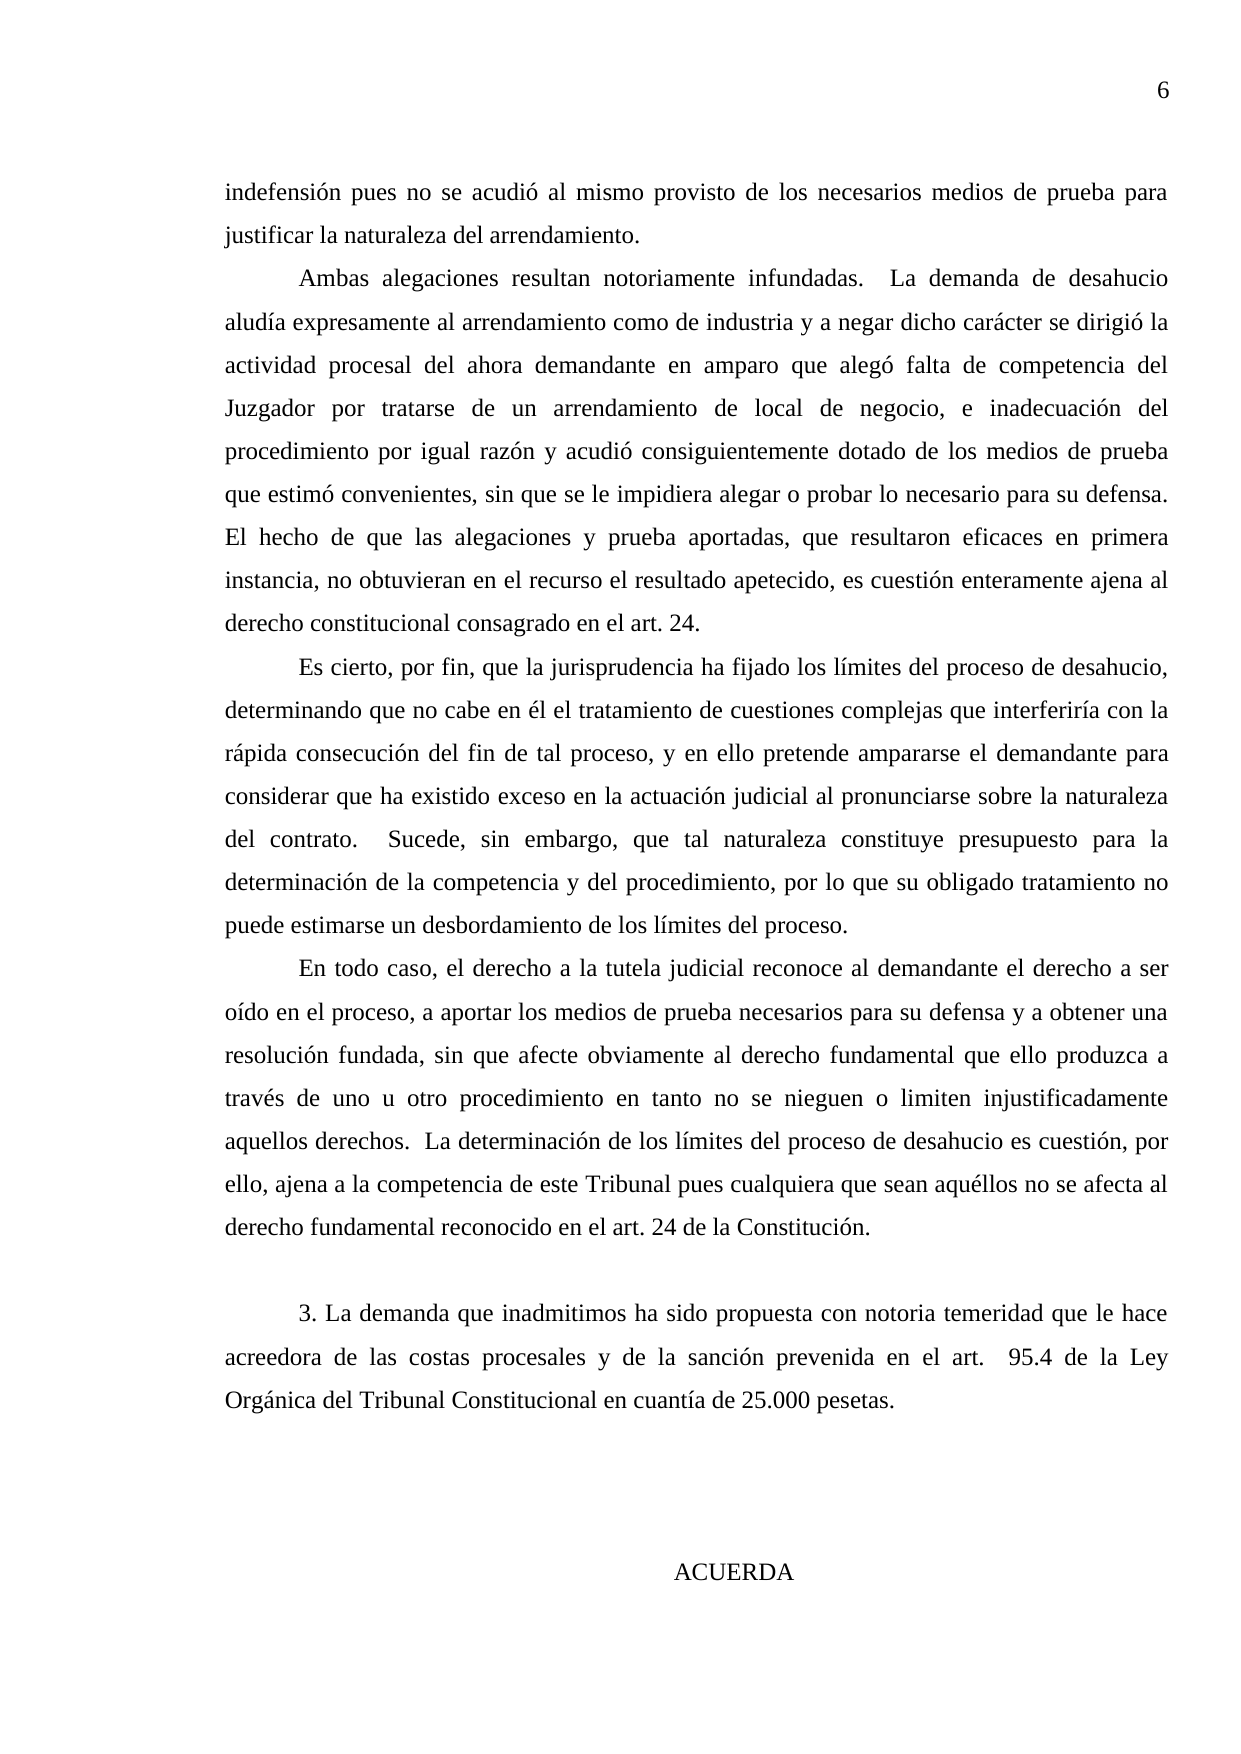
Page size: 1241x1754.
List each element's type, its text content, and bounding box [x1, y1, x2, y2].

text ACUERDA [224, 1557, 1169, 1586]
text Es cierto, por fin, que la jurisprudencia ha fijado los límites del proceso de desahucio, determinando que no cabe en él el tratamiento de cuestiones complejas que interferiría con la rápida consecución del fin de tal proceso, y en ello pretende ampararse el demandante para considerar que ha existido exceso en la actuación judicial al pronunciarse sobre la naturaleza del contrato. Sucede, sin embargo, que tal naturaleza constituye presupuesto para la determinación de la competencia y del procedimiento, por lo que su obligado tratamiento no puede estimarse un desbordamiento de los límites del proceso. [224, 652, 1169, 939]
text Ambas alegaciones resultan notoriamente infundadas. La demanda de desahucio aludía expresamente al arrendamiento como de industria y a negar dicho carácter se dirigió la actividad procesal del ahora demandante en amparo que alegó falta de competencia del Juzgador por tratarse de un arrendamiento de local de negocio, e inadecuación del procedimiento por igual razón y acudió consiguientemente dotado de los medios de prueba que estimó convenientes, sin que se le impidiera alegar o probar lo necesario para su defensa. El hecho de que las alegaciones y prueba aportadas, que resultaron eficaces en primera instancia, no obtuvieran en el recurso el resultado apetecido, es cuestión enteramente ajena al derecho constitucional consagrado en el art. 24. [224, 263, 1169, 637]
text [224, 177, 1169, 249]
text En todo caso, el derecho a la tutela judicial reconoce al demandante el derecho a ser oído en el proceso, a aportar los medios de prueba necesarios para su defensa y a obtener una resolución fundada, sin que afecte obviamente al derecho fundamental que ello produzca a través de uno u otro procedimiento en tanto no se nieguen o limiten injustificadamente aquellos derechos. La determinación de los límites del proceso de desahucio es cuestión, por ello, ajena a la competencia de este Tribunal pues cualquiera que sean aquéllos no se afecta al derecho fundamental reconocido en el art. 24 de la Constitución. [224, 953, 1169, 1241]
text 3. La demanda que inadmitimos ha sido propuesta con notoria temeridad que le hace acreedora de las costas procesales y de la sanción prevenida en el art. 95.4 de la Ley Orgánica del Tribunal Constitucional en cuantía de 25.000 pesetas. [224, 1298, 1169, 1413]
